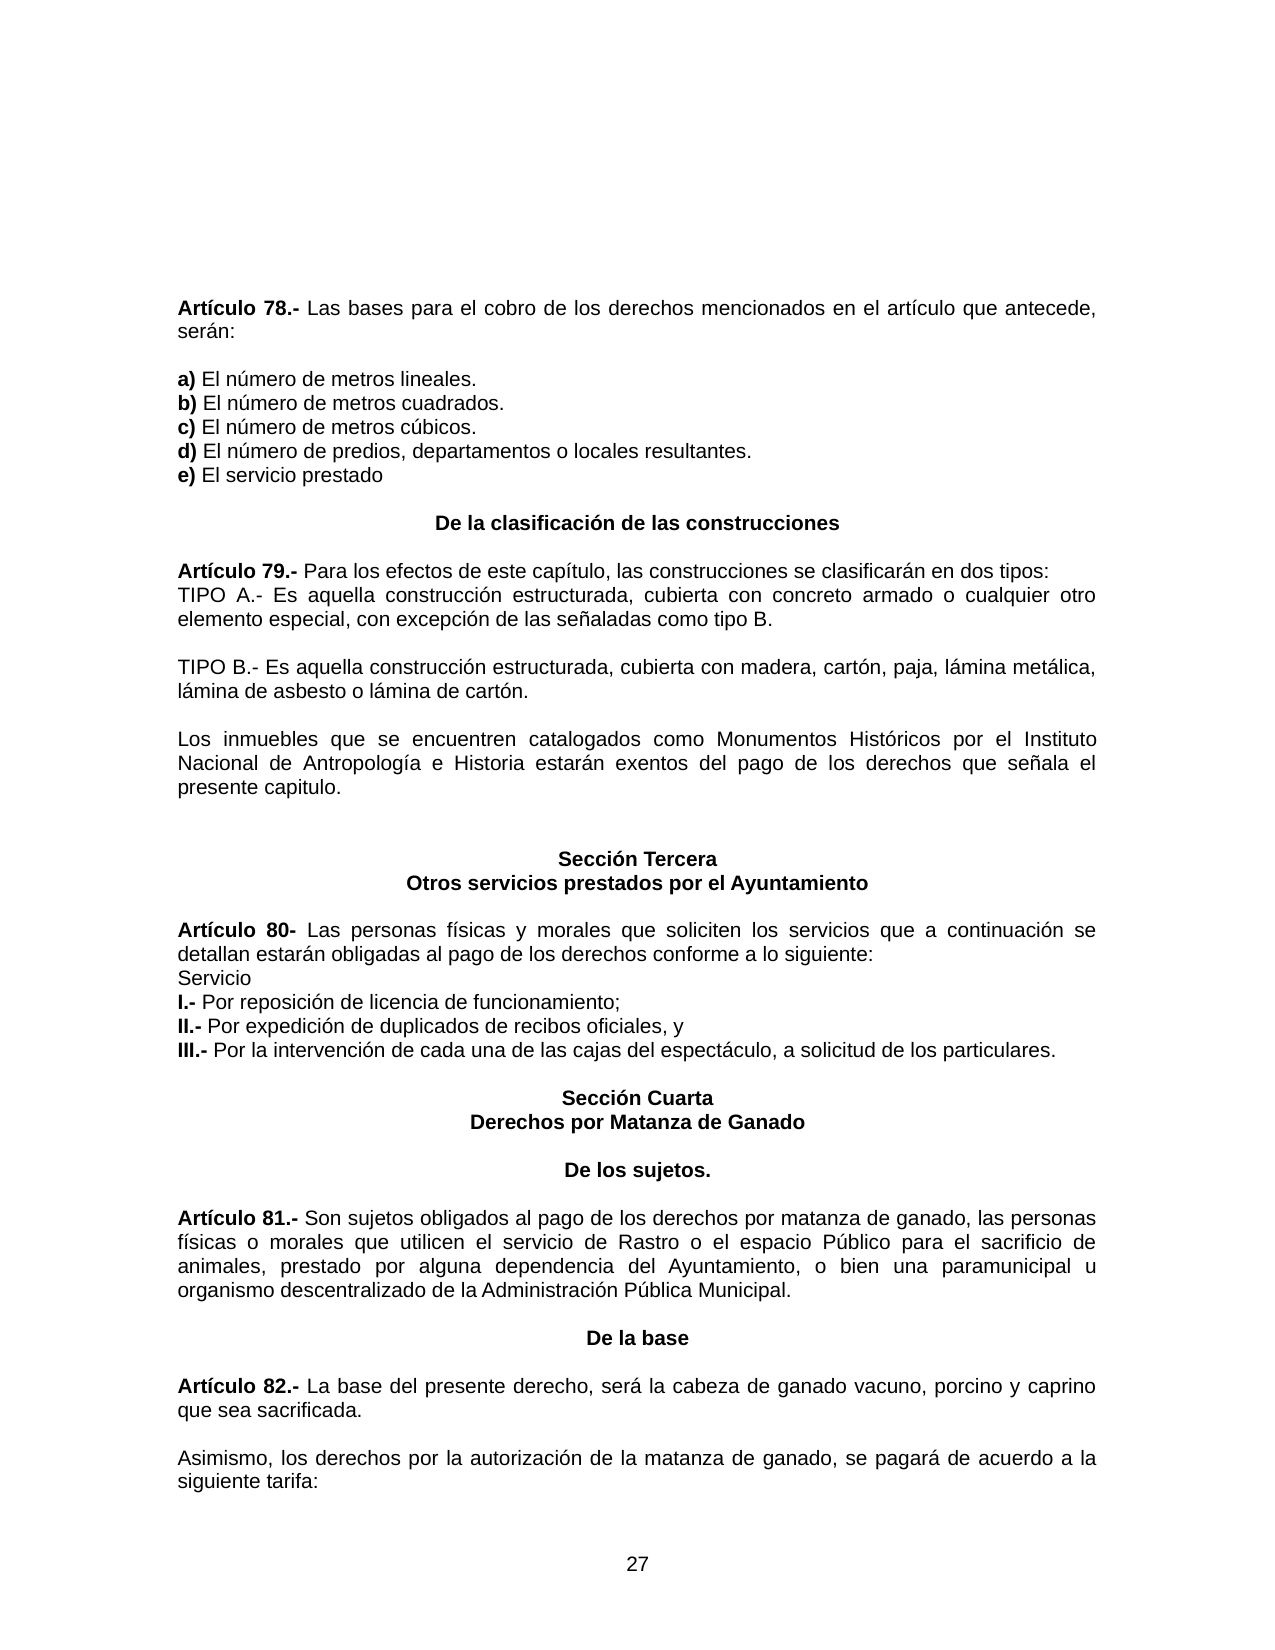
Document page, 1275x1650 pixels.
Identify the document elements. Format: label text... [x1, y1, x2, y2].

text Artículo 81.- Son sujetos obligados al pago de los derechos por matanza de ganado, las personas físicas o morales que utilicen el servicio de Rastro o el espacio Público para el sacrificio de animales, prestado por alguna dependencia del Ayuntamiento, o bien una paramunicipal u organismo descentralizado de la Administración Pública Municipal. [177, 1206, 1098, 1302]
text Sección Tercera [177, 846, 1098, 870]
text Artículo 82.- La base del presente derecho, será la cabeza de ganado vacuno, porcino y caprino que sea sacrificada. [177, 1373, 1098, 1421]
text Artículo 80- Las personas físicas y morales que soliciten los servicios que a continuación se detallan estarán obligadas al pago de los derechos conforme a lo siguiente: [177, 918, 1098, 966]
text Otros servicios prestados por el Ayuntamiento [177, 870, 1098, 894]
text Asimismo, los derechos por la autorización de la matanza de ganado, se pagará de acuerdo a la siguiente tarifa: [177, 1445, 1098, 1493]
text Artículo 79.- Para los efectos de este capítulo, las construcciones se clasificarán en dos tipos: [177, 559, 1098, 583]
text TIPO A.- Es aquella construcción estructurada, cubierta con concreto armado o cualquier otro elemento especial, con excepción de las señaladas como tipo B. [177, 583, 1098, 631]
text Servicio [177, 966, 1098, 990]
text d) El número de predios, departamentos o locales resultantes. [177, 439, 1098, 463]
text Sección Cuarta [177, 1086, 1098, 1110]
text c) El número de metros cúbicos. [177, 415, 1098, 439]
text III.- Por la intervención de cada una de las cajas del espectáculo, a solicitud de los particulares. [177, 1038, 1098, 1062]
text b) El número de metros cuadrados. [177, 391, 1098, 415]
text II.- Por expedición de duplicados de recibos oficiales, y [177, 1014, 1098, 1038]
text Derechos por Matanza de Ganado [177, 1110, 1098, 1134]
text De la base [177, 1326, 1098, 1349]
text I.- Por reposición de licencia de funcionamiento; [177, 990, 1098, 1014]
text De la clasificación de las construcciones [177, 511, 1098, 535]
text a) El número de metros lineales. [177, 367, 1098, 391]
text De los sujetos. [177, 1158, 1098, 1182]
text TIPO B.- Es aquella construcción estructurada, cubierta con madera, cartón, paja, lámina metálica, lámina de asbesto o lámina de cartón. [177, 655, 1098, 703]
text Artículo 78.- Las bases para el cobro de los derechos mencionados en el artículo que antecede, serán: [177, 295, 1098, 343]
text Los inmuebles que se encuentren catalogados como Monumentos Históricos por el Instituto Nacional de Antropología e Historia estarán exentos del pago de los derechos que señala el presente capitulo. [177, 727, 1098, 798]
text e) El servicio prestado [177, 463, 1098, 487]
